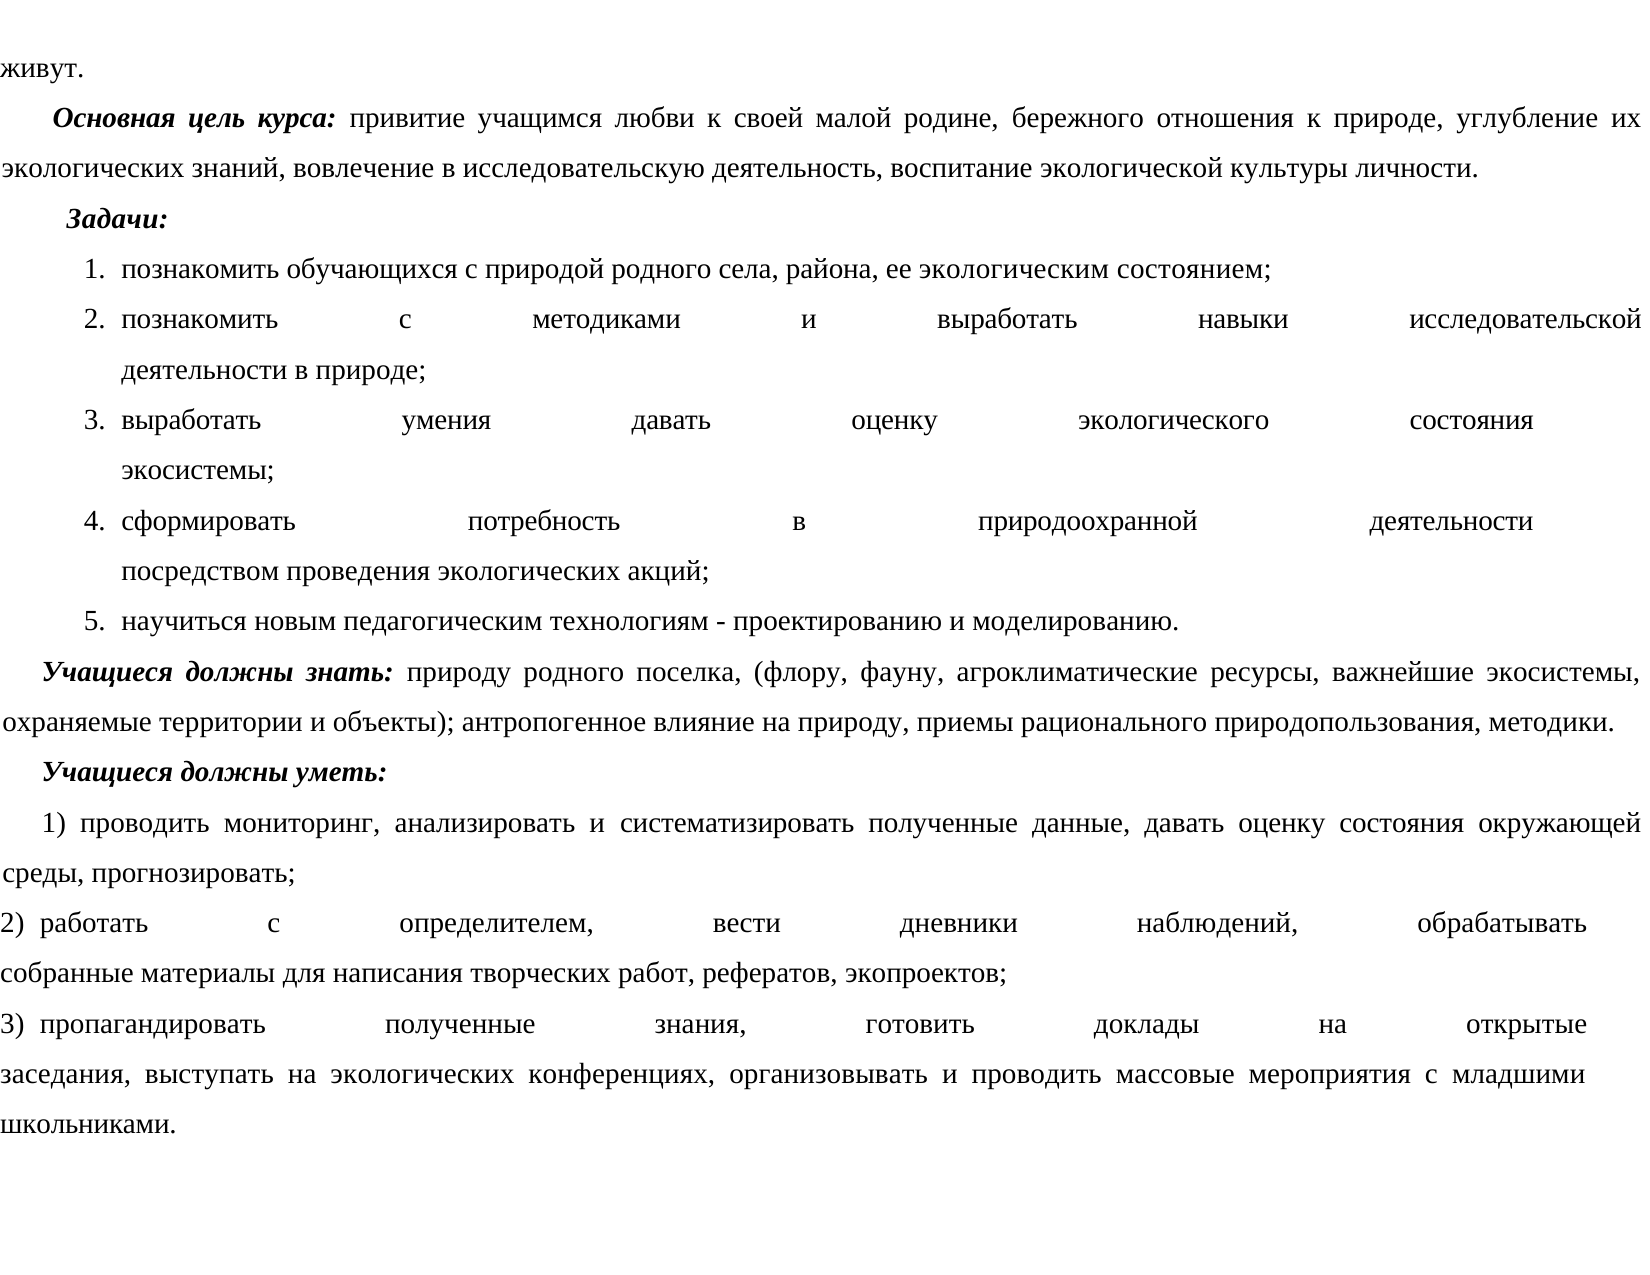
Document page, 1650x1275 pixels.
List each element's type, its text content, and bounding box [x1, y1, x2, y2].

text 1) проводить мониторинг, анализировать и систематизировать полученные данные, давать оценку состояния окружающей среды, прогнозировать; [2, 805, 1642, 888]
list выработать умения давать оценку экологического состояния экосистемы; [83, 402, 1534, 486]
list пропагандировать полученные знания, готовить доклады на открытые заседания, выступать на экологических конференциях, организовывать и проводить массовые мероприятия с младшими школьниками. [0, 1006, 1588, 1140]
list познакомить обучающихся с природой родного села, района, ее экологическим состоянием; [83, 251, 1534, 285]
list научиться новым педагогическим технологиям - проектированию и моделированию. [83, 603, 1534, 637]
list работать с определителем, вести дневники наблюдений, обрабатывать собранные материалы для написания творческих работ, рефератов, экопроектов; [0, 905, 1588, 989]
list познакомить с методиками и выработать навыки исследовательской деятельности в природе; [83, 302, 1642, 385]
text Учащиеся должны знать: природу родного поселка, (флору, фауну, агроклиматические ресурсы, важнейшие экосистемы, охраняемые территории и объекты); антропогенное влияние на природу, приемы рационального природопользования, методики. [2, 654, 1642, 738]
text Задачи: [66, 201, 1642, 234]
text Учащиеся должны уметь: [0, 754, 1642, 788]
text Основная цель курса: привитие учащимся любви к своей малой родине, бережного отношения к природе, углубление их экологических знаний, вовлечение в исследовательскую деятельность, воспитание экологической культуры личности. [1, 100, 1642, 184]
list сформировать потребность в природоохранной деятельности посредством проведения экологических акций; [83, 503, 1534, 587]
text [0, 50, 1642, 83]
